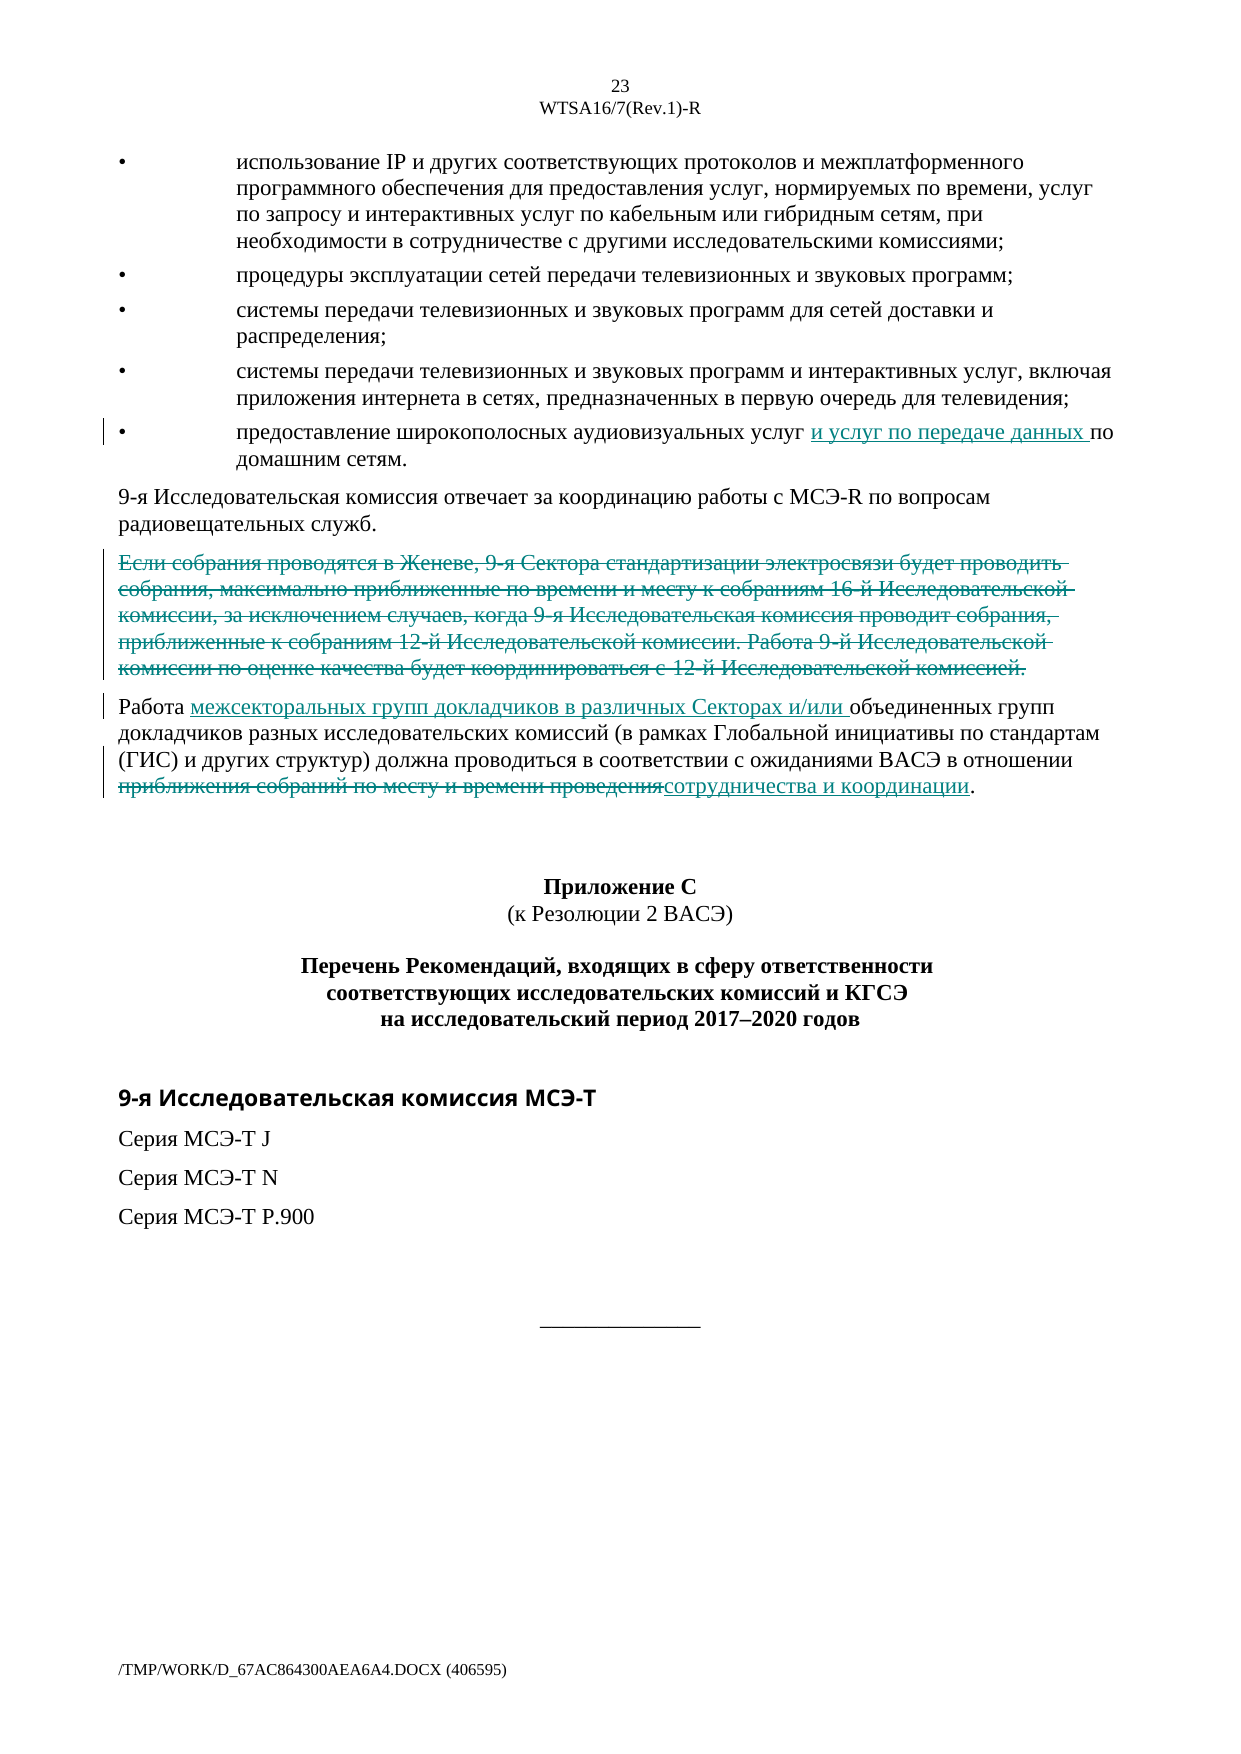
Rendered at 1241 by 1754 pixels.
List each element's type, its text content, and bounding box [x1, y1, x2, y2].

text • системы передачи телевизионных и звуковых программ и интерактивных услуг, включая приложения интернета в сетях, предназначенных в первую очередь для телевидения; [118, 357, 1122, 410]
subtitle 9-я Исследовательская комиссия МСЭ-Т [118, 1081, 1122, 1113]
title Приложение C (к Резолюции 2 ВАСЭ) Перечень Рекомендаций, входящих в сферу ответственности соответствующих исследовательских комиссий и КГСЭ на исследовательский период 2017–2020 годов [118, 873, 1122, 1031]
text • использование IP и других соответствующих протоколов и межплатформенного программного обеспечения для предоставления услуг, нормируемых по времени, услуг по запросу и интерактивных услуг по кабельным или гибридным сетям, при необходимости в сотрудничестве с другими исследовательскими комиссиями; [118, 148, 1122, 253]
text 9-я Исследовательская комиссия отвечает за координацию работы с МСЭ-R по вопросам радиовещательных служб. [118, 483, 1122, 536]
text Серия МСЭ-T J [118, 1125, 1122, 1152]
text ______________ [118, 1304, 1122, 1331]
text Серия МСЭ-T P.900 [118, 1203, 1122, 1229]
text Работа объединенных групп докладчиков разных исследовательских комиссий (в рамках Глобальной инициативы по стандартам (ГИС) и других структур) должна проводиться в соответствии с ожиданиями ВАСЭ в отношении . [118, 693, 1122, 798]
text Серия МСЭ-T N [118, 1164, 1122, 1190]
text • системы передачи телевизионных и звуковых программ для сетей доставки и распределения; [118, 296, 1122, 349]
text • предоставление широкополосных аудиовизуальных услуг по домашним сетям. [118, 418, 1122, 471]
text • процедуры эксплуатации сетей передачи телевизионных и звуковых программ; [118, 261, 1122, 288]
